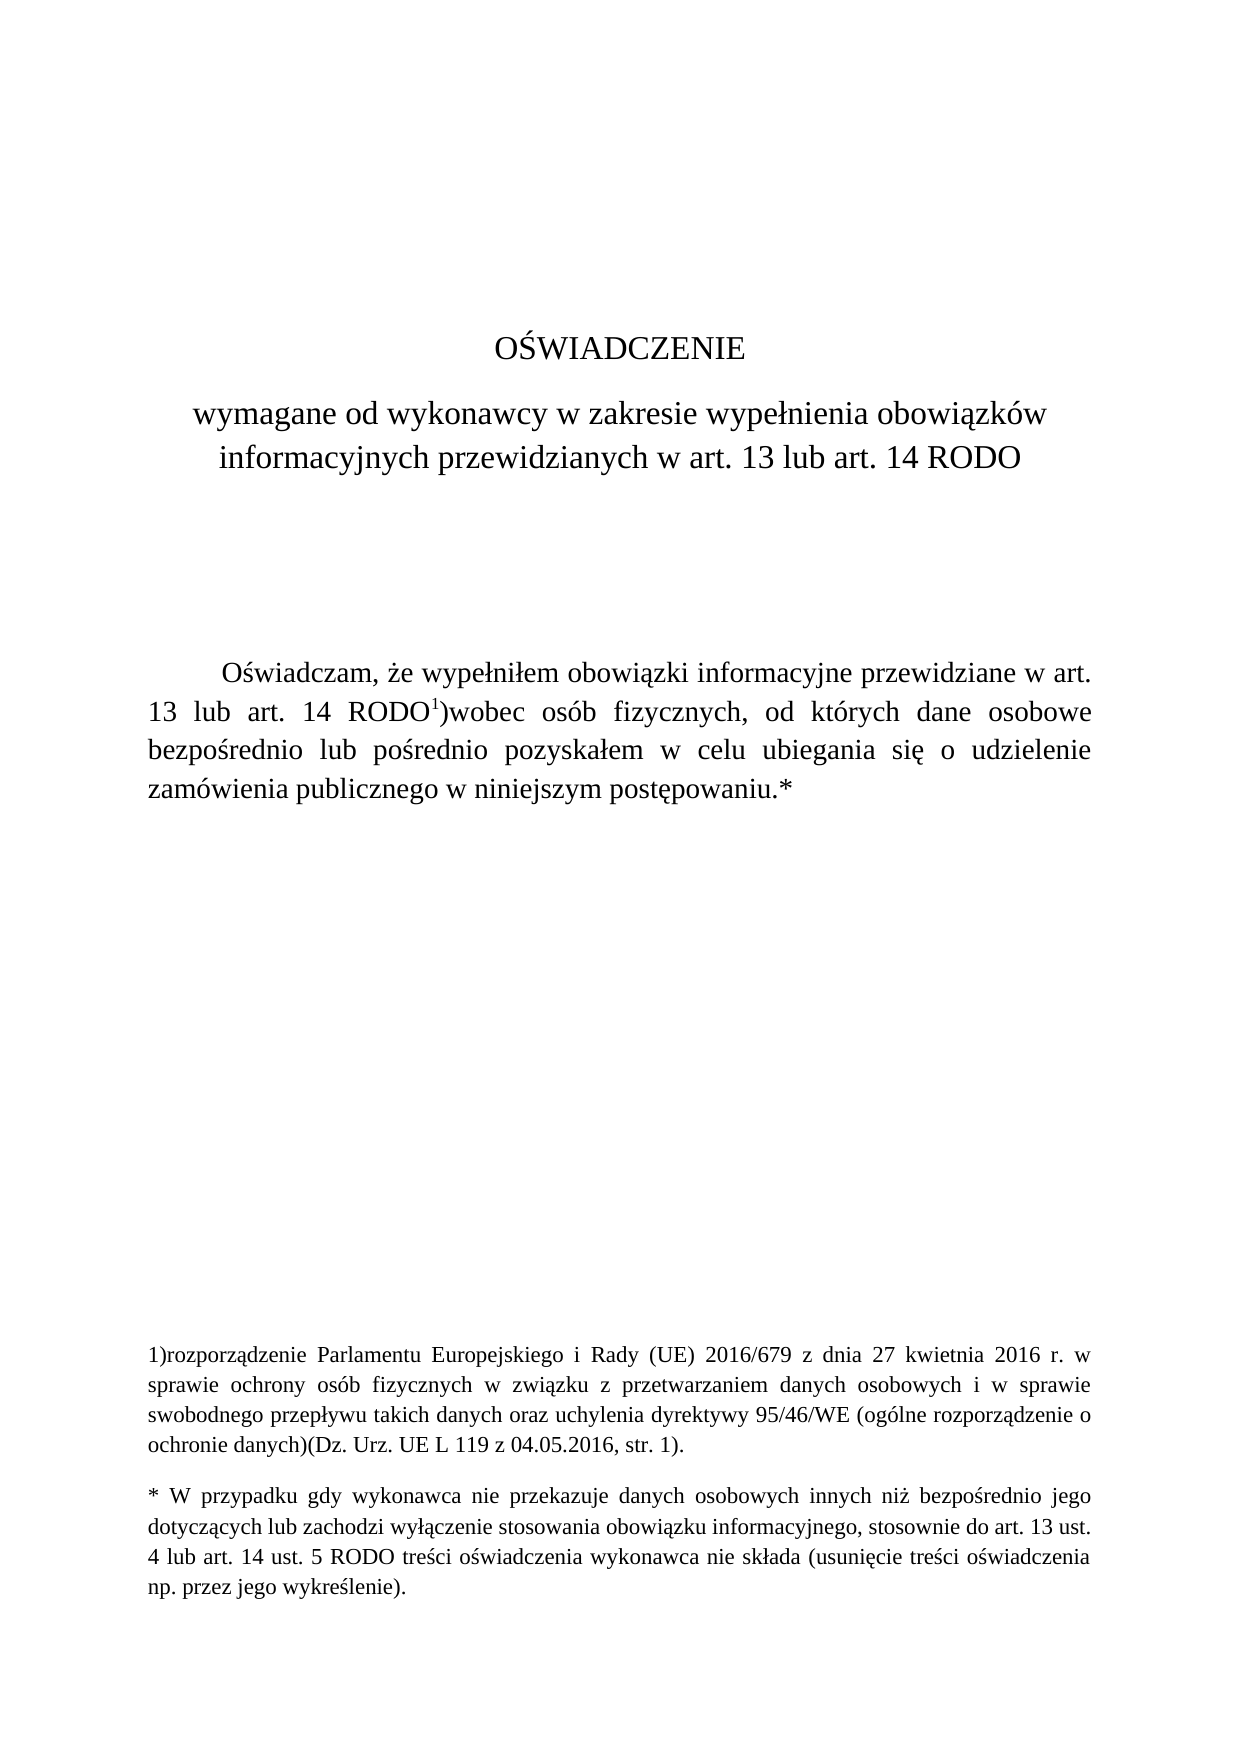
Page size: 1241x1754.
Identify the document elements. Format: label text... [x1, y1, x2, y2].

text * W przypadku gdy wykonawca nie przekazuje danych osobowych innych niż bezpośrednio jego dotyczących lub zachodzi wyłączenie stosowania obowiązku informacyjnego, stosownie do art. 13 ust. 4 lub art. 14 ust. 5 RODO treści oświadczenia wykonawca nie składa (usunięcie treści oświadczenia np. przez jego wykreślenie). [148, 1482, 1093, 1599]
text 1)rozporządzenie Parlamentu Europejskiego i Rady (UE) 2016/679 z dnia 27 kwietnia 2016 r. w sprawie ochrony osób fizycznych w związku z przetwarzaniem danych osobowych i w sprawie swobodnego przepływu takich danych oraz uchylenia dyrektywy 95/46/WE (ogólne rozporządzenie o ochronie danych)(Dz. Urz. UE L 119 z 04.05.2016, str. 1). [148, 1341, 1093, 1458]
text OŚWIADCZENIE [148, 328, 1093, 367]
text wymagane od wykonawcy w zakresie wypełnienia obowiązków informacyjnych przewidzianych w art. 13 lub art. 14 RODO [148, 393, 1093, 476]
text Oświadczam, że wypełniłem obowiązki informacyjne przewidziane w art. 13 lub art. 14 RODO1)wobec osób fizycznych, od których dane osobowe bezpośrednio lub pośrednio pozyskałem w celu ubiegania się o udzielenie zamówienia publicznego w niniejszym postępowaniu.* [148, 655, 1093, 804]
